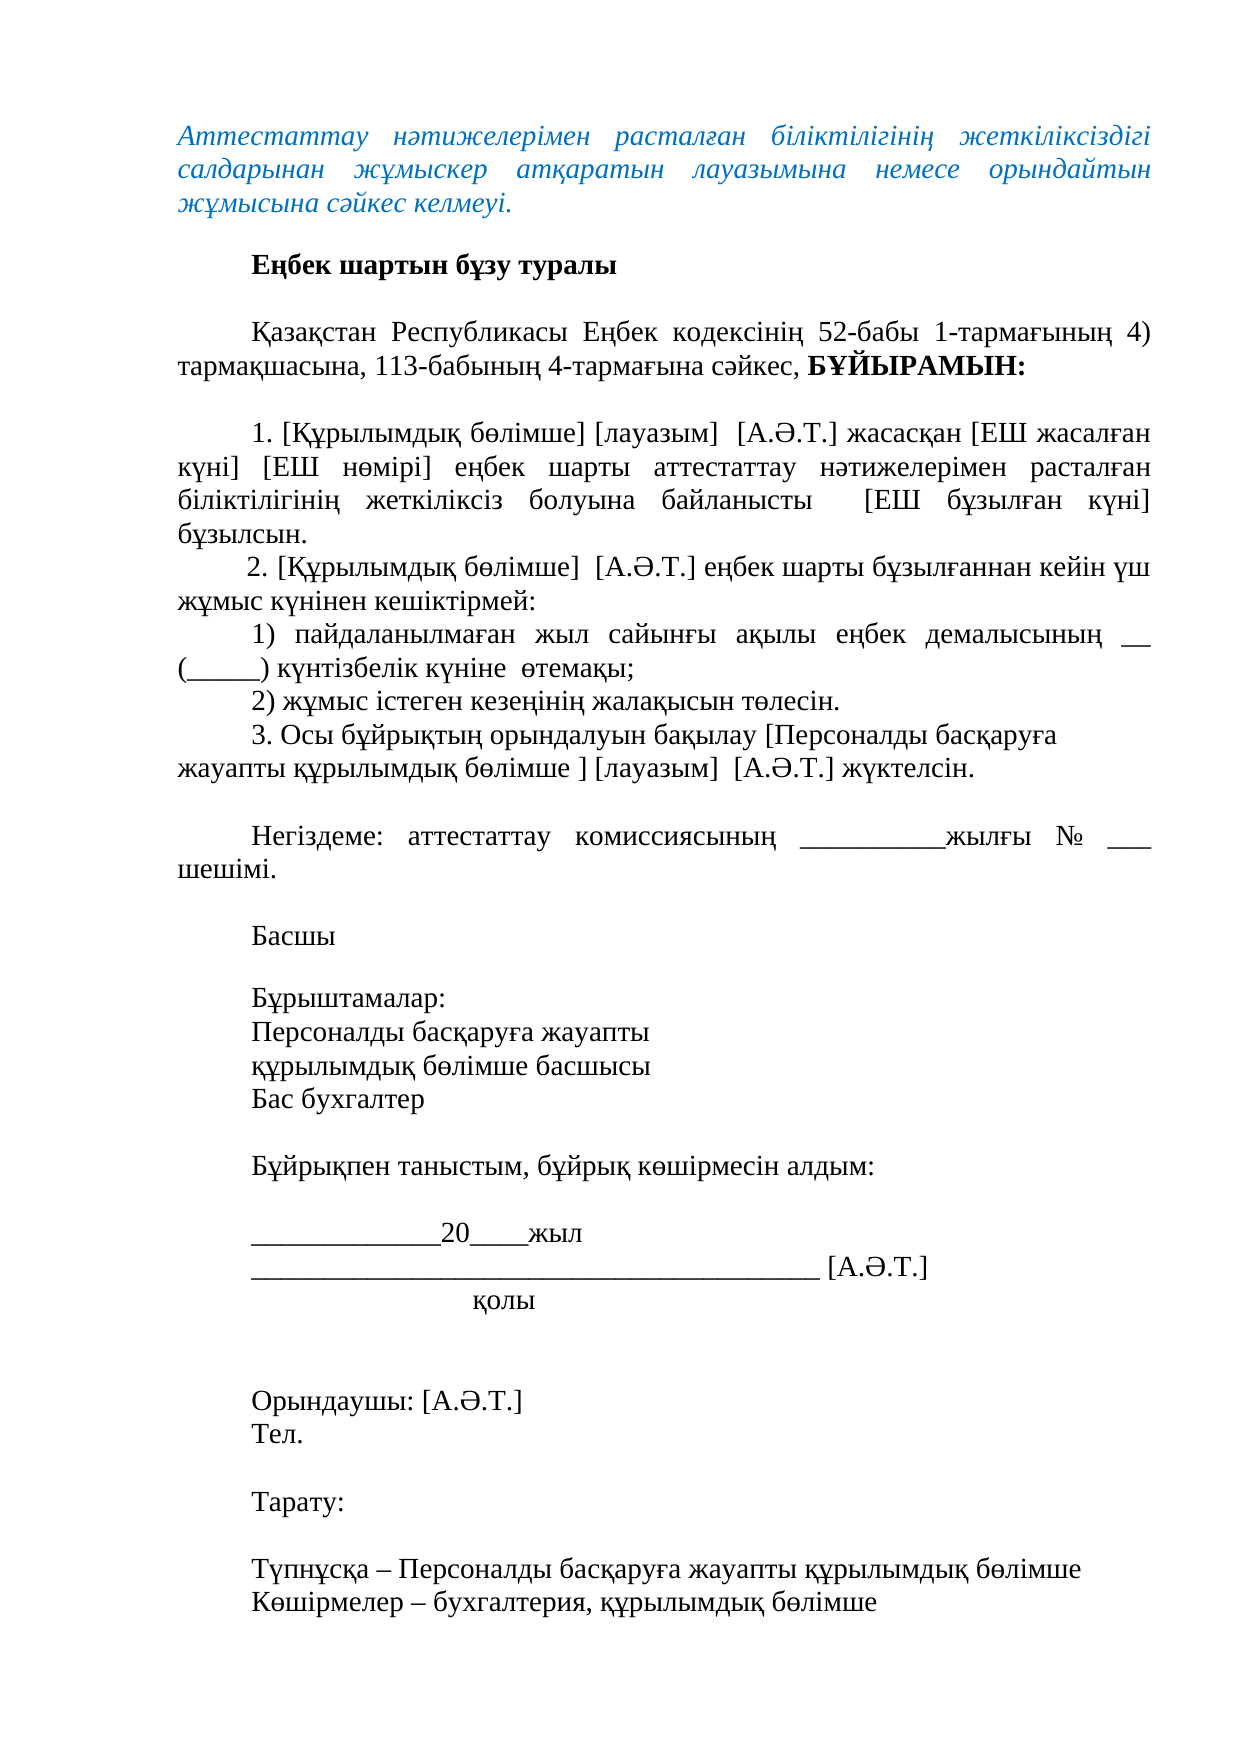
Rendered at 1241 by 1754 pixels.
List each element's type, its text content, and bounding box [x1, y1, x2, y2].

text Негіздеме: аттестаттау комиссиясының __________жылғы № ___ шешімі. [177, 818, 1152, 885]
text 1. [Құрылымдық бөлімше] [лауазым] [А.Ә.Т.] жасасқан [ЕШ жасалған күні] [ЕШ нөмірі] еңбек шарты аттестаттау нәтижелерімен расталған біліктілігінің жеткіліксіз болуына байланысты [ЕШ бұзылған күні] бұзылсын. [177, 415, 1152, 549]
list Тарату: [177, 1484, 1152, 1517]
text Көшірмелер – бухгалтерия, құрылымдық бөлімше [177, 1584, 1152, 1618]
text қолы [398, 1282, 1152, 1316]
list _______________________________________ [А.Ә.Т.] [177, 1249, 1152, 1282]
text Еңбек шартын бұзу туралы [177, 247, 1152, 281]
list Бұрыштамалар: [177, 981, 1152, 1014]
text Персоналды басқаруға жауапты [177, 1014, 1152, 1048]
list Басшы [177, 918, 1152, 952]
text 2. [Құрылымдық бөлімше] [А.Ә.Т.] еңбек шарты бұзылғаннан кейін үш жұмыс күнінен кешіктірмей: [177, 549, 1152, 616]
text 3. Осы бұйрықтың орындалуын бақылау [Персоналды басқаруға жауапты құрылымдық бөлімше ] [лауазым] [А.Ә.Т.] жүктелсін. [177, 717, 1152, 784]
text Түпнұсқа – Персоналды басқаруға жауапты құрылымдық бөлімше [177, 1551, 1152, 1584]
list Бұйрықпен таныстым, бұйрық көшірмесін алдым: [177, 1148, 1152, 1182]
subtitle Аттестаттау нәтижелерімен расталған біліктілігінің жеткіліксіздігі салдарынан жұмыскер атқаратын лауазымына немесе орындайтын жұмысына сәйкес келмеуі. [177, 118, 1152, 219]
text 1) пайдаланылмаған жыл сайынғы ақылы еңбек демалысының __ (_____) күнтізбелік күніне өтемақы; [177, 616, 1152, 683]
list Тел. [177, 1417, 1152, 1450]
text Қазақстан Республикасы Еңбек кодексінің 52-бабы 1-тармағының 4) тармақшасына, 113-бабының 4-тармағына сәйкес, БҰЙЫРАМЫН: [177, 314, 1152, 382]
list Орындаушы: [А.Ә.Т.] [177, 1383, 1152, 1417]
text құрылымдық бөлімше басшысы [177, 1048, 1152, 1081]
text Бас бухгалтер [177, 1081, 1152, 1115]
list _____________20____жыл [177, 1215, 1152, 1249]
list 2) жұмыс істеген кезеңінің жалақысын төлесін. [177, 683, 1152, 717]
